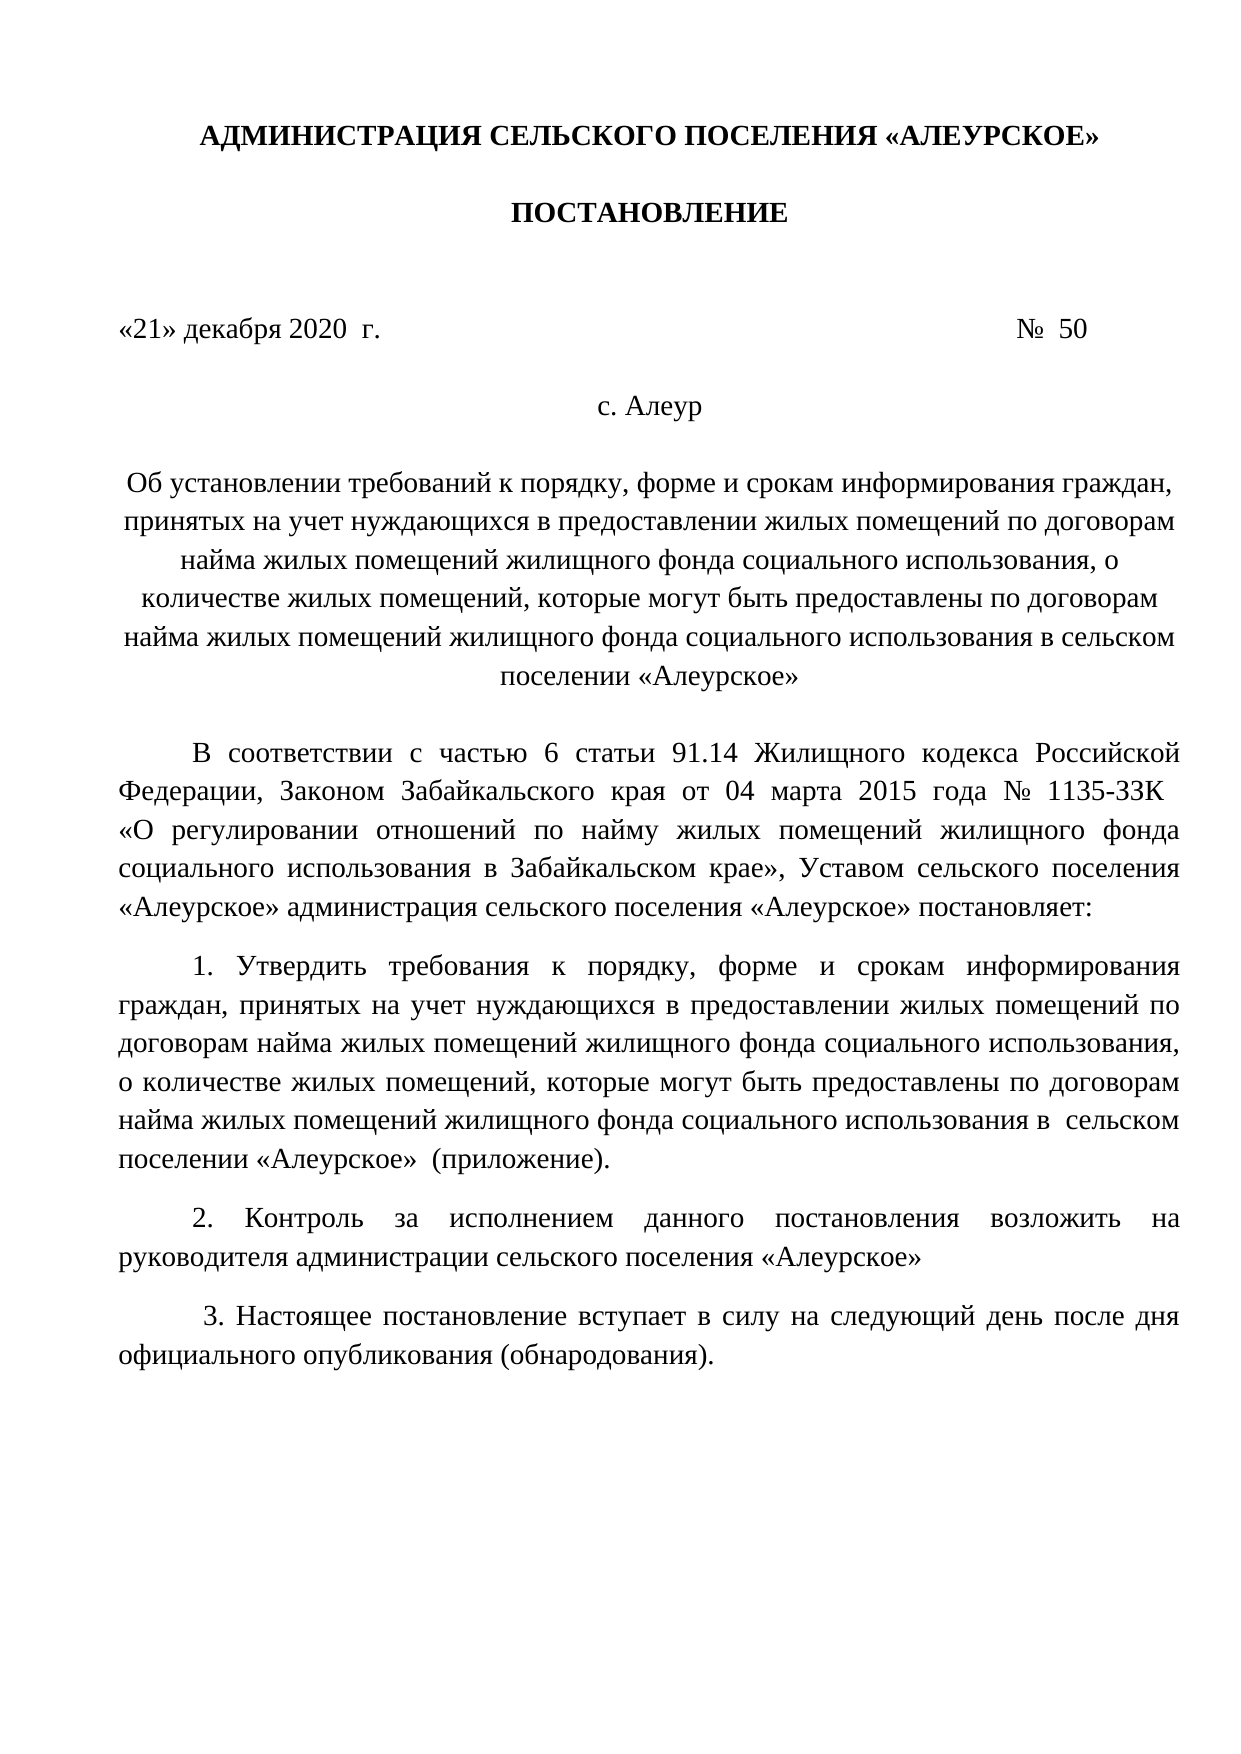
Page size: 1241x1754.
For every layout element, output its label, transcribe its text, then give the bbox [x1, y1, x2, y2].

text 1. Утвердить требования к порядку, форме и срокам информирования граждан, принятых на учет нуждающихся в предоставлении жилых помещений по договорам найма жилых помещений жилищного фонда социального использования, о количестве жилых помещений, которые могут быть предоставлены по договорам найма жилых помещений жилищного фонда социального использования в сельском поселении «Алеурское» (приложение). [118, 948, 1181, 1174]
text 3. Настоящее постановление вступает в силу на следующий день после дня официального опубликования (обнародования). [118, 1298, 1181, 1370]
text «21» декабря 2020 г. № 50 [118, 311, 1181, 344]
text Об установлении требований к порядку, форме и срокам информирования граждан, принятых на учет нуждающихся в предоставлении жилых помещений по договорам найма жилых помещений жилищного фонда социального использования, о количестве жилых помещений, которые могут быть предоставлены по договорам найма жилых помещений жилищного фонда социального использования в сельском поселении «Алеурское» [118, 465, 1181, 691]
text с. Алеур [118, 388, 1181, 421]
text В соответствии с частью 6 статьи 91.14 Жилищного кодекса Российской Федерации, Законом Забайкальского края от 04 марта 2015 года № 1135-ЗЗК «О регулировании отношений по найму жилых помещений жилищного фонда социального использования в Забайкальском крае», Уставом сельского поселения «Алеурское» администрация сельского поселения «Алеурское» постановляет: [118, 735, 1181, 922]
text ПОСТАНОВЛЕНИЕ [118, 195, 1181, 229]
text 2. Контроль за исполнением данного постановления возложить на руководителя администрации сельского поселения «Алеурское» [118, 1200, 1181, 1272]
text АДМИНИСТРАЦИЯ СЕЛЬСКОГО ПОСЕЛЕНИЯ «АЛЕУРСКОЕ» [118, 118, 1181, 152]
